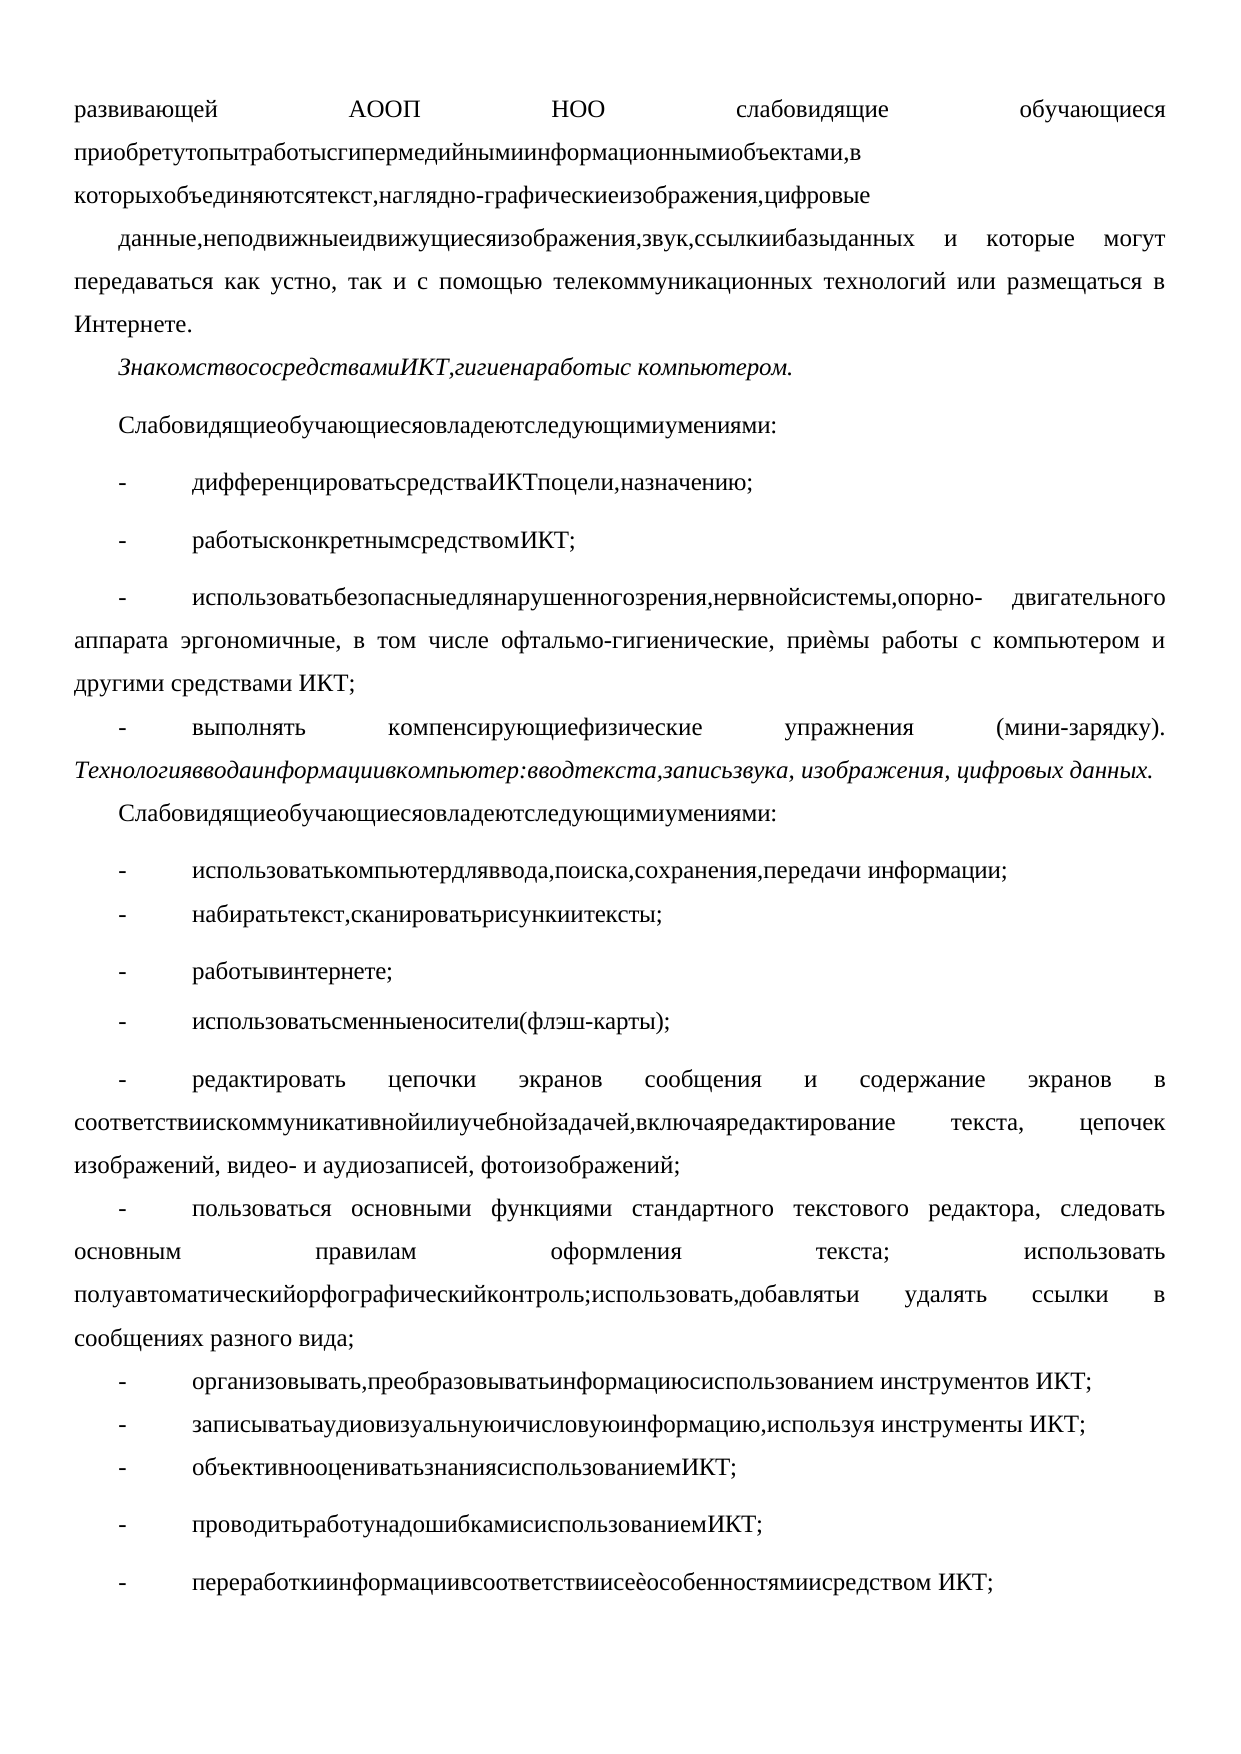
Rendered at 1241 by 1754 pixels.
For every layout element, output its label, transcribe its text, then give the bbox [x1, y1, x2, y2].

list набиратьтекст,сканироватьрисункиитексты; [74, 899, 1166, 927]
text Слабовидящиеобучающиесяовладеютследующимиумениями: [74, 410, 1166, 438]
list проводитьработунадошибкамисиспользованиемИКТ; [74, 1509, 1166, 1538]
list организовывать,преобразовыватьинформациюсиспользованием инструментов ИКТ; [74, 1366, 1166, 1394]
text Слабовидящиеобучающиесяовладеютследующимиумениями: [74, 798, 1166, 827]
list работысконкретнымсредствомИКТ; [74, 525, 1166, 553]
list работывинтернете; [74, 956, 1166, 985]
list использоватькомпьютердляввода,поиска,сохранения,передачи информации; [74, 856, 1166, 884]
list дифференцироватьсредстваИКТпоцели,назначению; [74, 467, 1166, 496]
text данные,неподвижныеидвижущиесяизображения,звук,ссылкиибазыданных и которые могут передаваться как устно, так и с помощью телекоммуникационных технологий или размещаться в Интернете. [74, 223, 1166, 338]
list выполнять компенсирующиефизические упражнения (мини-зарядку). Технологиявводаинформациивкомпьютер:вводтекста,записьзвука, изображения, цифровых данных. [74, 712, 1166, 783]
list пользоваться основными функциями стандартного текстового редактора, следовать основным правилам оформления текста; использовать полуавтоматическийорфографическийконтроль;использовать,добавлятьи удалять ссылки в сообщениях разного вида; [74, 1193, 1166, 1351]
list использоватьбезопасныедлянарушенногозрения,нервнойсистемы,опорно- двигательного аппарата эргономичные, в том числе офтальмо-гигиенические, приѐмы работы с компьютером и другими средствами ИКТ; [74, 582, 1166, 697]
list объективнооцениватьзнаниясиспользованиемИКТ; [74, 1452, 1166, 1481]
list редактировать цепочки экранов сообщения и содержание экранов в соответствиискоммуникативнойилиучебнойзадачей,включаяредактирование текста, цепочек изображений, видео- и аудиозаписей, фотоизображений; [74, 1064, 1166, 1179]
list переработкиинформациивсоответствиисеѐособенностямиисредством ИКТ; [74, 1567, 1166, 1596]
list использоватьсменныеносители(флэш-карты); [74, 1006, 1166, 1035]
text ЗнакомствососредствамиИКТ,гигиенаработыс компьютером. [74, 352, 1166, 381]
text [74, 94, 1166, 209]
list записыватьаудиовизуальнуюичисловуюинформацию,используя инструменты ИКТ; [74, 1409, 1166, 1438]
